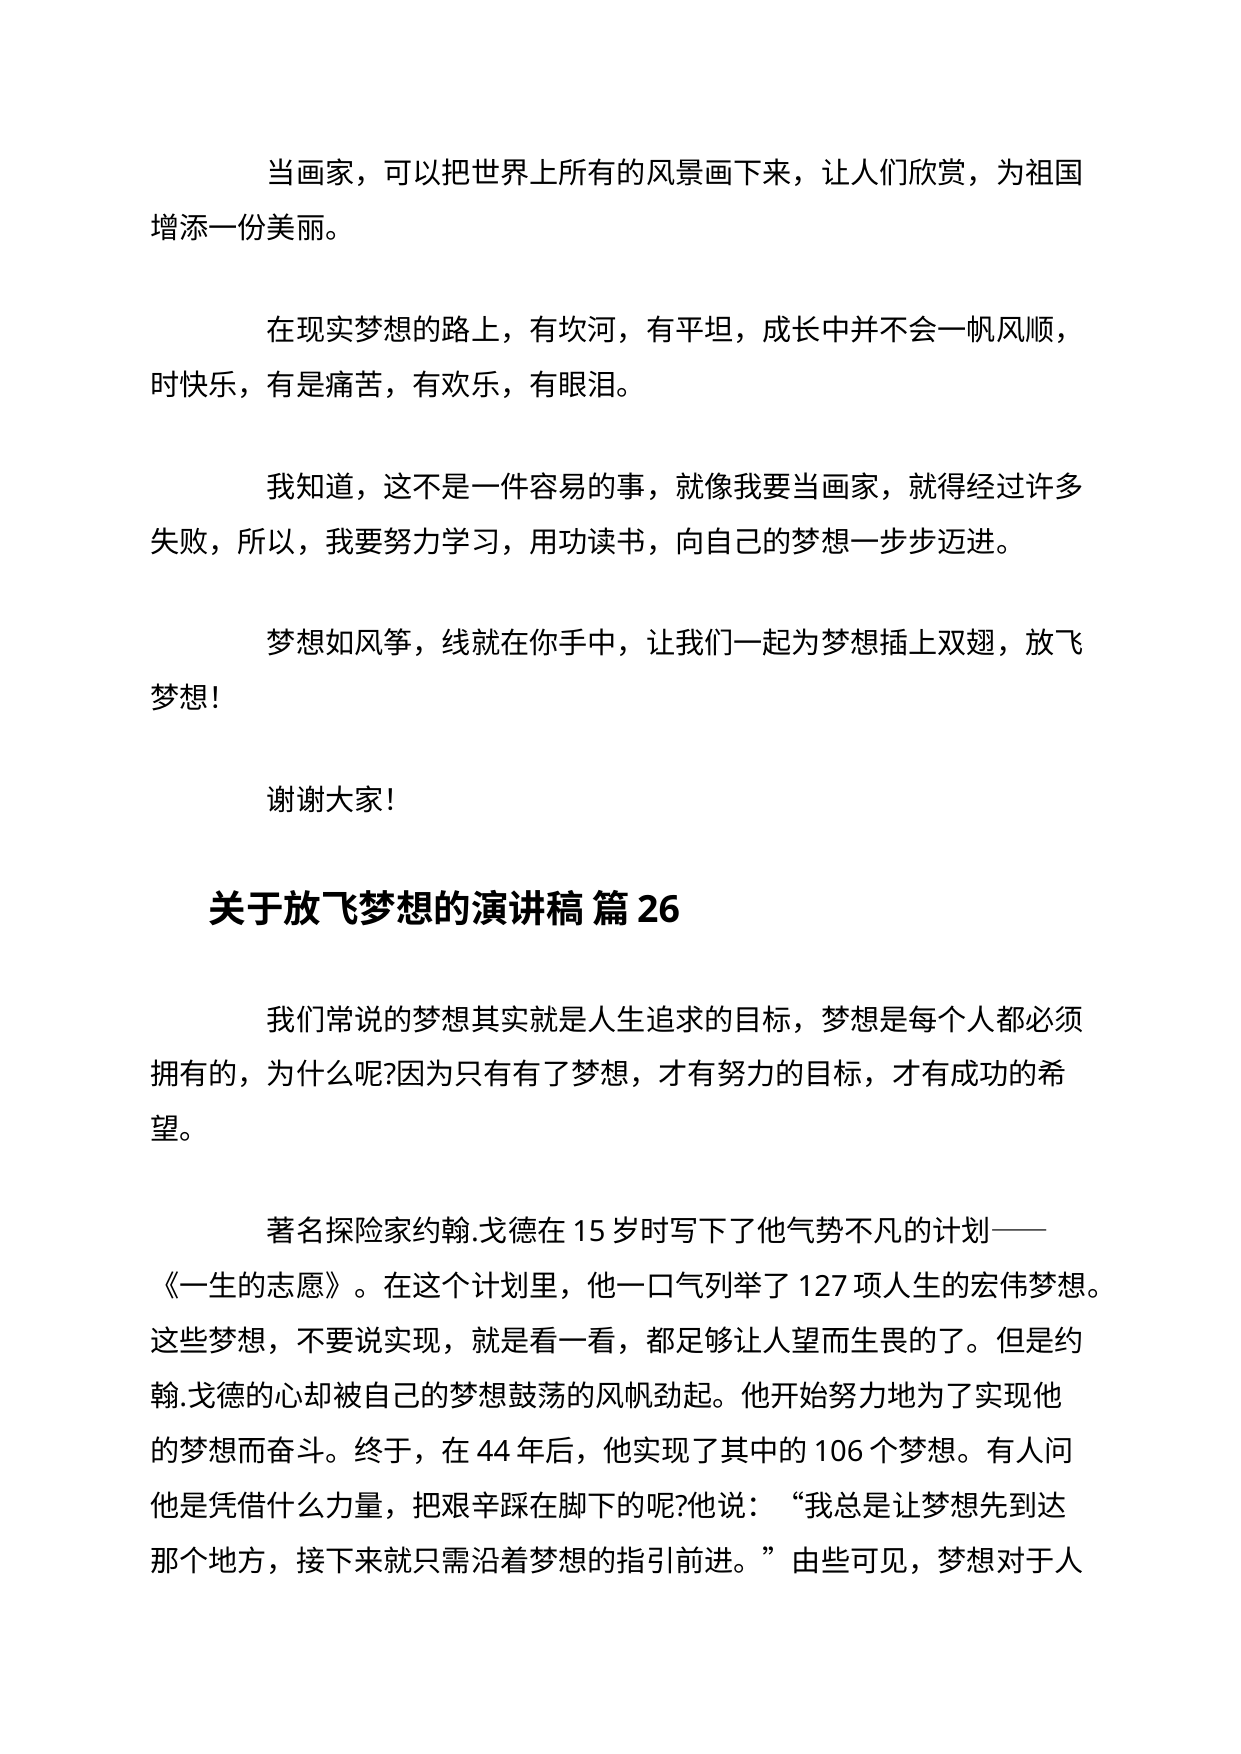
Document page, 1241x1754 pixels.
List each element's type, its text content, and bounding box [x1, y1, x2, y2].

text 我知道，这不是一件容易的事，就像我要当画家，就得经过许多失败，所以，我要努力学习，用功读书，向自己的梦想一步步迈进。 [150, 463, 1090, 561]
text 谢谢大家！ [150, 777, 1090, 819]
text 在现实梦想的路上，有坎河，有平坦，成长中并不会一帆风顺，时快乐，有是痛苦，有欢乐，有眼泪。 [150, 307, 1090, 404]
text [150, 1208, 1090, 1580]
text 梦想如风筝，线就在你手中，让我们一起为梦想插上双翅，放飞梦想！ [150, 620, 1090, 717]
text 当画家，可以把世界上所有的风景画下来，让人们欣赏，为祖国增添一份美丽。 [150, 150, 1090, 247]
text 我们常说的梦想其实就是人生追求的目标，梦想是每个人都必须拥有的，为什么呢?因为只有有了梦想，才有努力的目标，才有成功的希望。 [150, 996, 1090, 1148]
text 关于放飞梦想的演讲稿 篇26 [150, 878, 1090, 933]
